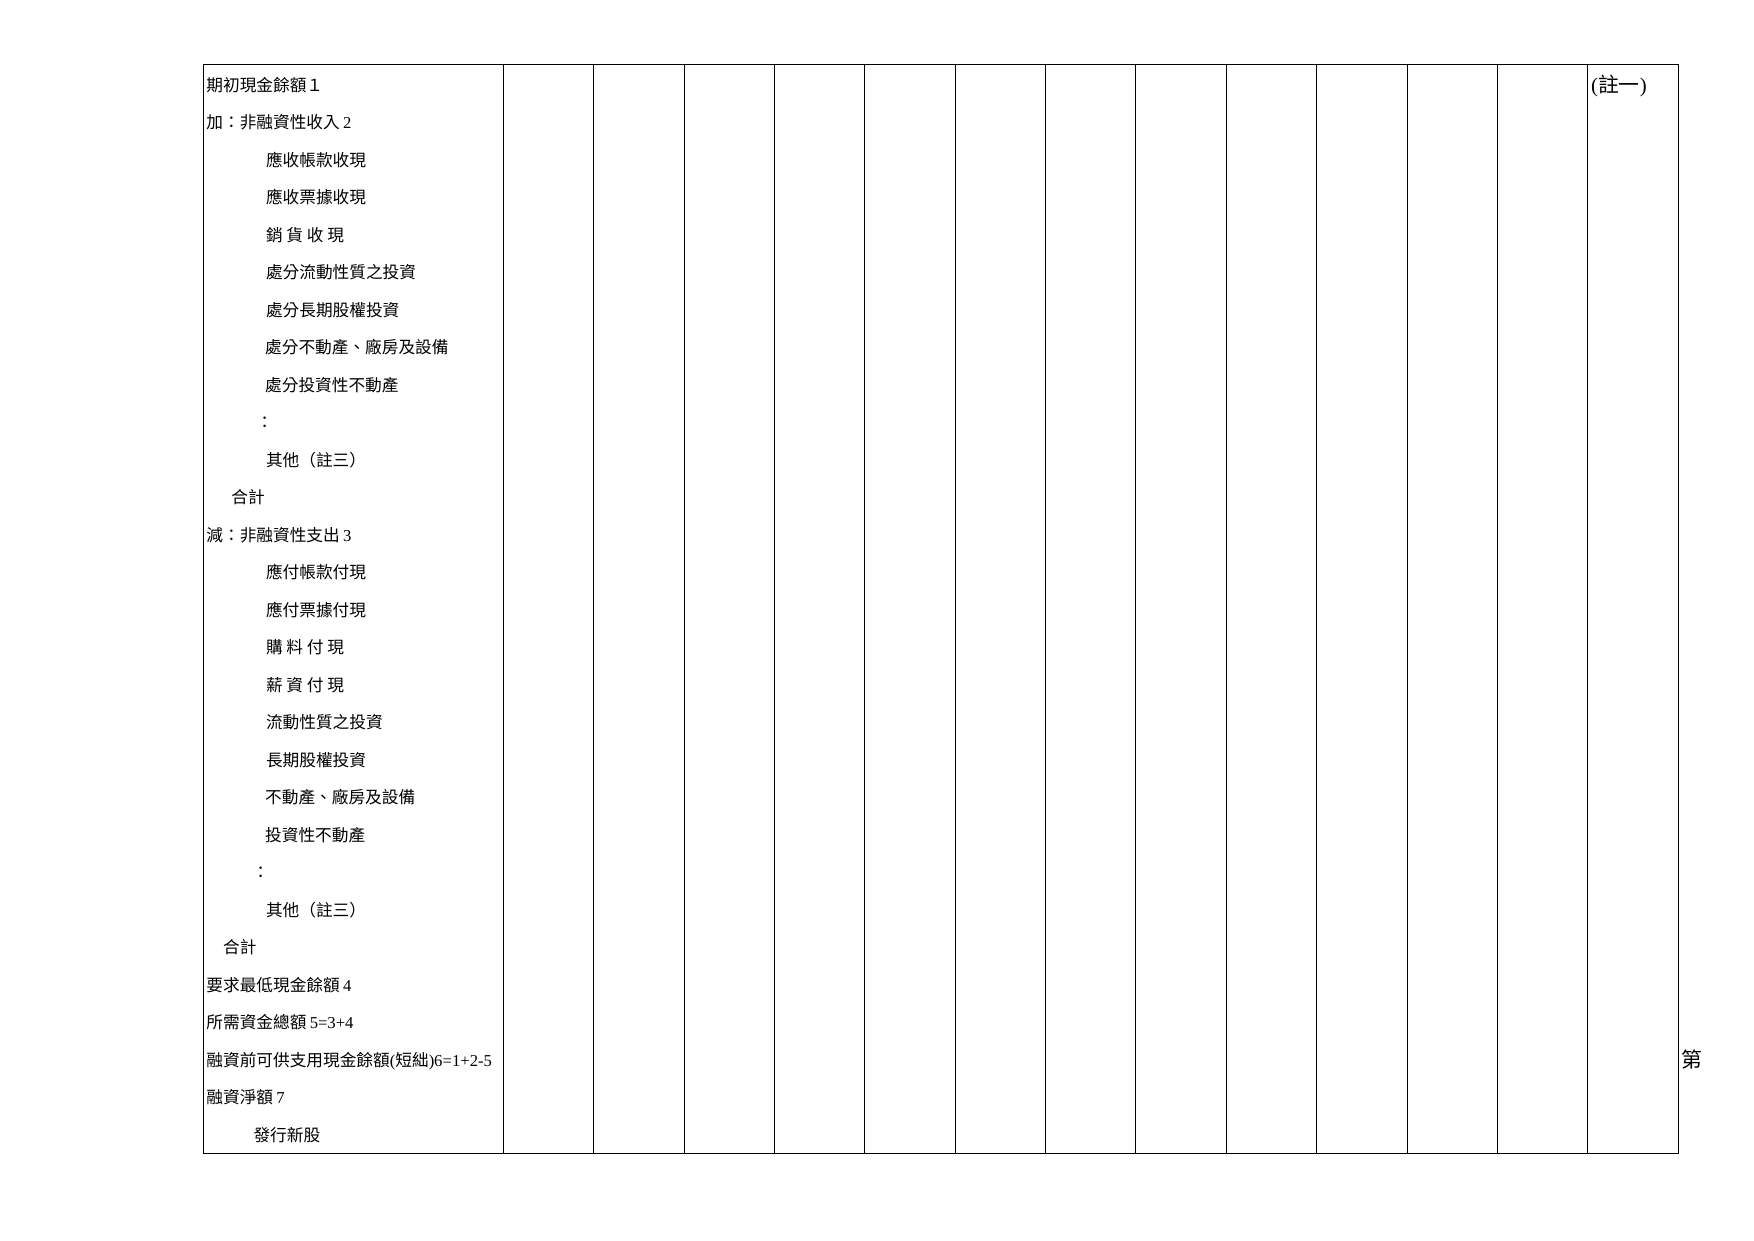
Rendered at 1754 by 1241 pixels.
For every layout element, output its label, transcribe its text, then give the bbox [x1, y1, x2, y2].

table_cell [775, 65, 864, 1152]
table_cell [1317, 65, 1407, 1152]
table_cell [1136, 65, 1226, 1152]
table_cell [685, 65, 774, 1152]
table_cell [504, 65, 593, 1152]
table_cell [1498, 65, 1587, 1152]
table_header 第 頁 [1679, 64, 1703, 1152]
table_cell [1227, 65, 1316, 1152]
table_cell [1408, 65, 1497, 1152]
table_cell [1046, 65, 1135, 1152]
table_cell (註一) [1588, 65, 1678, 1152]
table_cell [956, 65, 1045, 1152]
table_cell [594, 65, 684, 1152]
table_cell [865, 65, 955, 1152]
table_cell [204, 65, 503, 1152]
